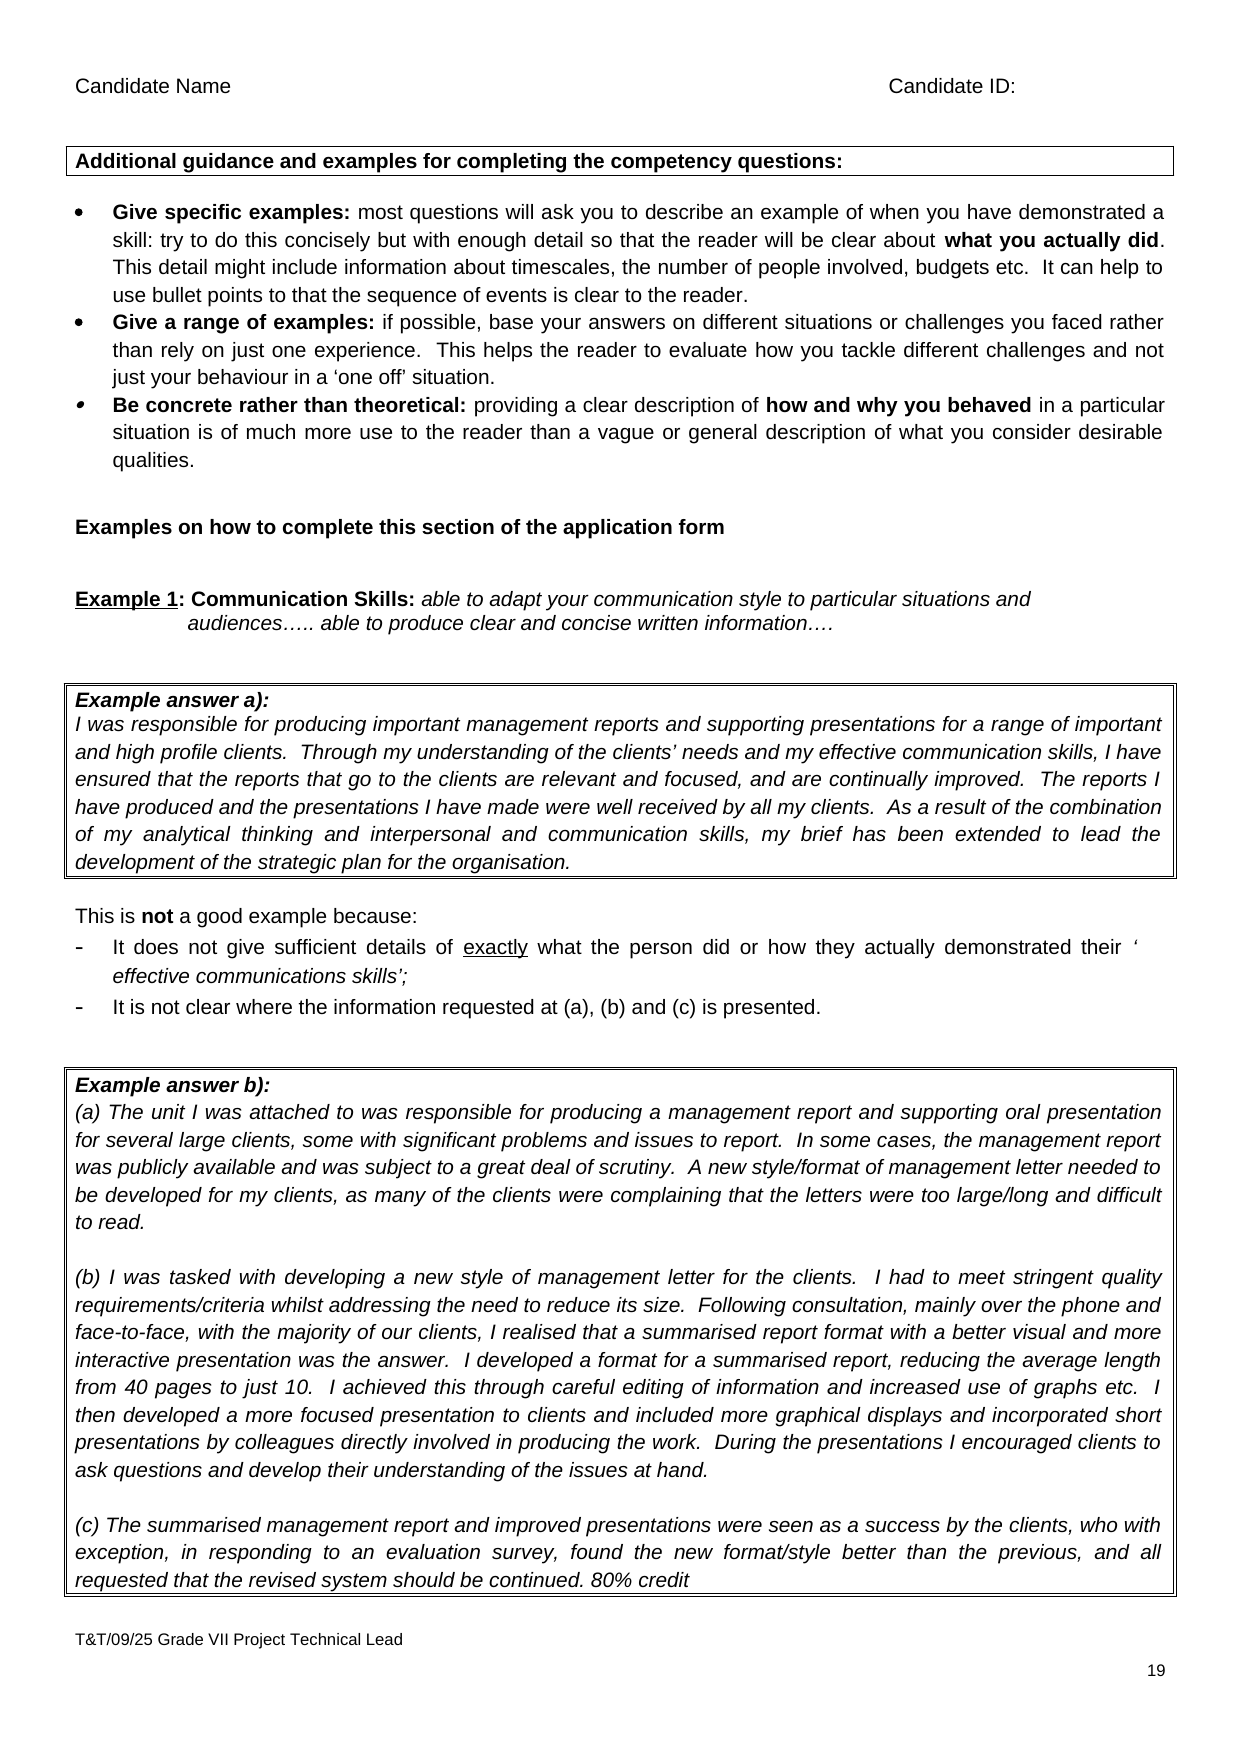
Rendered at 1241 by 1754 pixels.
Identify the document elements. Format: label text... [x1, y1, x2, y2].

list Give a range of examples: if possible, base your answers on different situations or challenges you faced rather than rely on just one experience. This helps the reader to evaluate how you tackle different challenges and not just your behaviour in a ‘one off’ situation. [75, 310, 1165, 389]
list Be concrete rather than theoretical: providing a clear description of how and why you behaved in a particular situation is of much more use to the reader than a vague or general description of what you consider desirable qualities. [75, 393, 1165, 472]
text (c) The summarised management report and improved presentations were seen as a success by the clients, who with exception, in responding to an evaluation survey, found the new format/style better than the previous, and all requested that the revised system should be continued. 80% credit [67, 1507, 1173, 1593]
list Give specific examples: most questions will ask you to describe an example of when you have demonstrated a skill: try to do this concisely but with enough detail so that the reader will be clear about what you actually did. This detail might include information about timescales, the number of people involved, budgets etc. It can help to use bullet points to that the sequence of events is clear to the reader. [75, 200, 1165, 306]
subtitle Examples on how to complete this section of the application form [75, 515, 1139, 539]
text I was responsible for producing important management reports and supporting presentations for a range of important and high profile clients. Through my understanding of the clients’ needs and my effective communication skills, I have ensured that the reports that go to the clients are relevant and focused, and are continually improved. The reports I have produced and the presentations I have made were well received by all my clients. As a result of the combination of my analytical thinking and interpersonal and communication skills, my brief has been extended to lead the development of the strategic plan for the organisation. [67, 707, 1173, 876]
text Example answer a): [67, 686, 1173, 707]
text Example answer b): [67, 1070, 1173, 1095]
list It does not give sufficient details of exactly what the person did or how they actually demonstrated their ‘ effective communications skills’; [75, 931, 1139, 988]
text Example 1: Communication Skills: able to adapt your communication style to particular situations and audiences….. able to produce clear and concise written information…. [75, 587, 1139, 635]
text This is not a good example because: [75, 904, 1139, 928]
text (a) The unit I was attached to was responsible for producing a management report and supporting oral presentation for several large clients, some with significant problems and issues to report. In some cases, the management report was publicly available and was subject to a great deal of scrutiny. A new style/format of management letter needed to be developed for my clients, as many of the clients were complaining that the letters were too large/long and difficult to read. [67, 1095, 1173, 1234]
text (b) I was tasked with developing a new style of management letter for the clients. I had to meet stringent quality requirements/criteria whilst addressing the need to reduce its size. Following consultation, mainly over the phone and face-to-face, with the majority of our clients, I realised that a summarised report format with a better visual and more interactive presentation was the answer. I developed a format for a summarised report, reducing the average length from 40 pages to just 10. I achieved this through careful editing of information and increased use of graphs etc. I then developed a more focused presentation to clients and included more graphical displays and incorporated short presentations by colleagues directly involved in producing the work. During the presentations I encouraged clients to ask questions and develop their understanding of the issues at hand. [67, 1260, 1173, 1481]
list It is not clear where the information requested at (a), (b) and (c) is presented. [75, 991, 1139, 1020]
subtitle Additional guidance and examples for completing the competency questions: [67, 147, 1173, 175]
